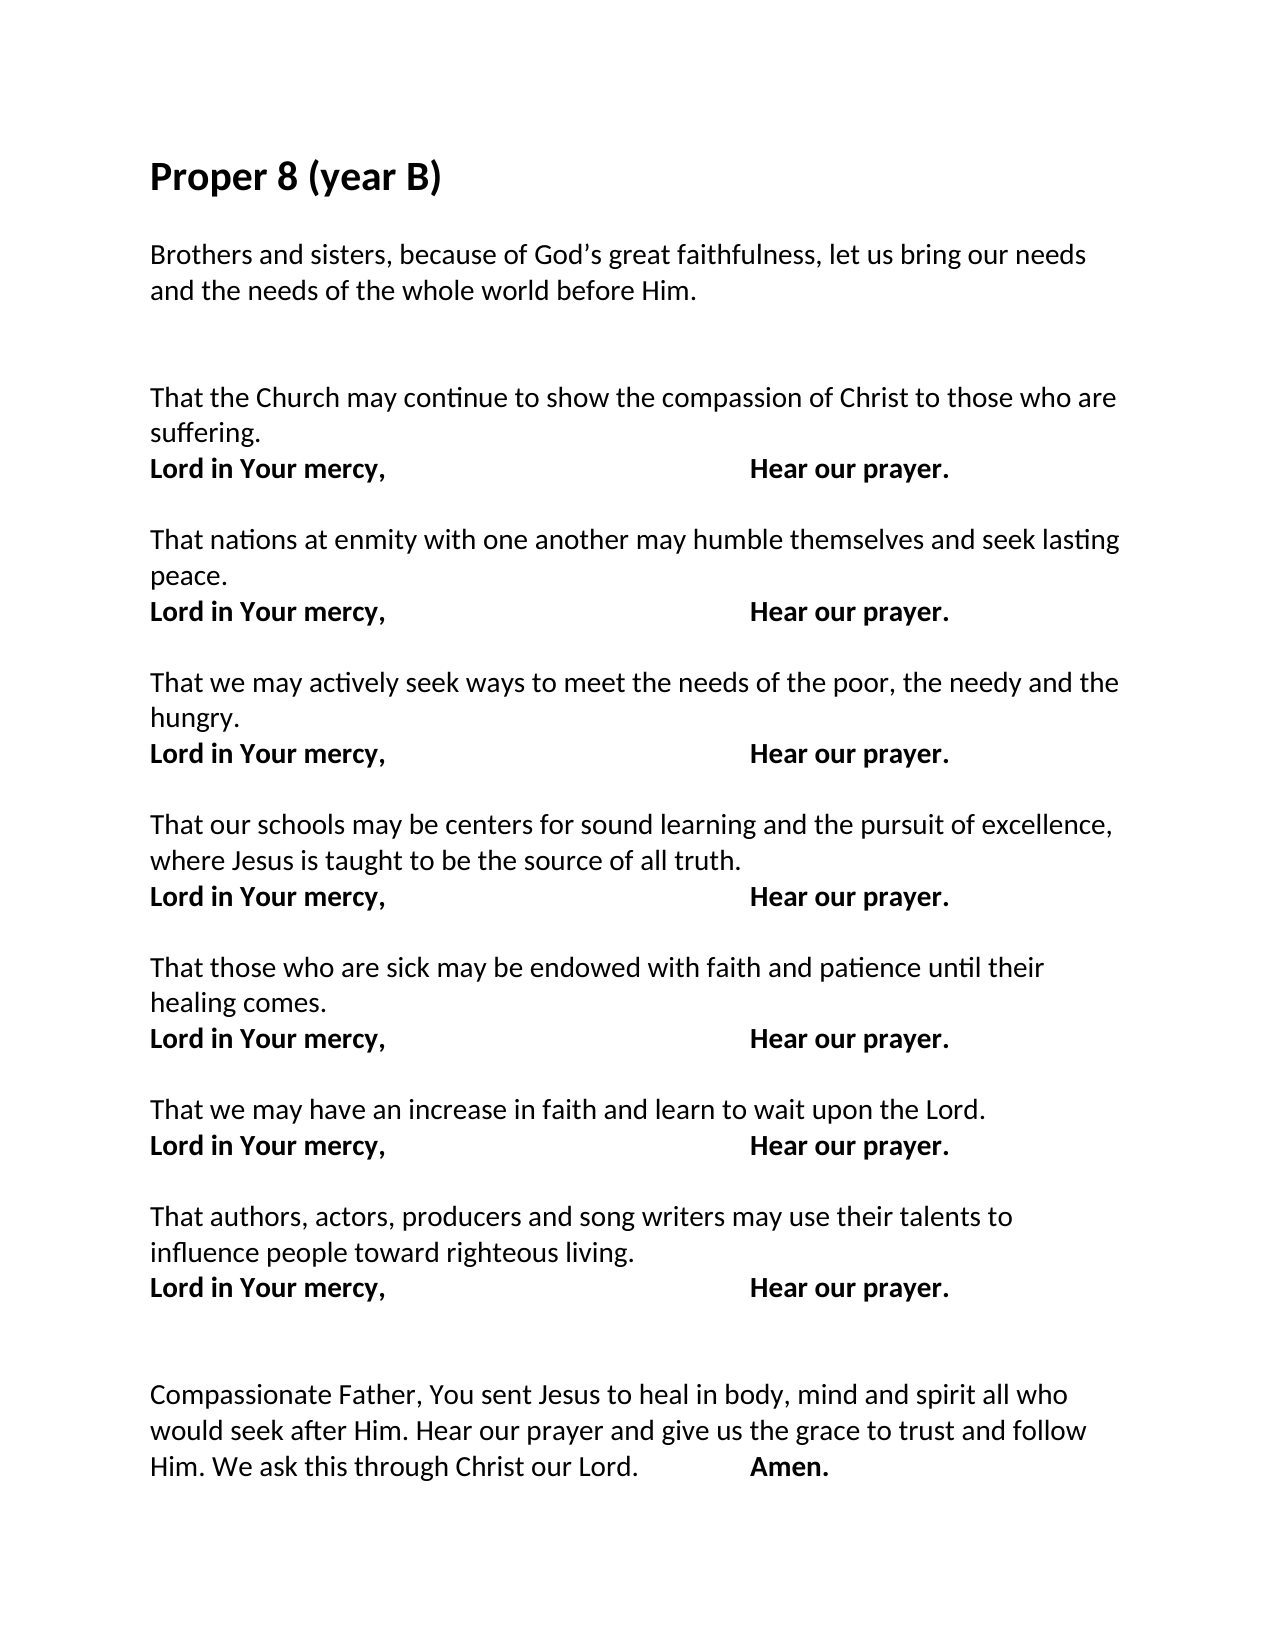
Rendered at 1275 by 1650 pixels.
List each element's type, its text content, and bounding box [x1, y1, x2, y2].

text That our schools may be centers for sound learning and the pursuit of excellence, where Jesus is taught to be the source of all truth. [150, 806, 1125, 878]
text That we may have an increase in faith and learn to wait upon the Lord. [150, 1091, 1125, 1127]
text That the Church may continue to show the compassion of Christ to those who are suffering. [150, 379, 1125, 450]
text That we may actively seek ways to meet the needs of the poor, the needy and the hungry. [150, 664, 1125, 735]
text That those who are sick may be endowed with faith and patience until their healing comes. [150, 949, 1125, 1020]
text Lord in Your mercy, Hear our prayer. [150, 735, 1125, 771]
text Lord in Your mercy, Hear our prayer. [150, 878, 1125, 913]
text That authors, actors, producers and song writers may use their talents to influence people toward righteous living. [150, 1198, 1125, 1269]
text Brothers and sisters, because of God’s great faithfulness, let us bring our needs and the needs of the whole world before Him. [150, 236, 1125, 308]
text Lord in Your mercy, Hear our prayer. [150, 593, 1125, 628]
text Lord in Your mercy, Hear our prayer. [150, 450, 1125, 486]
text Proper 8 (year B) [150, 150, 1125, 201]
text That nations at enmity with one another may humble themselves and seek lasting peace. [150, 521, 1125, 593]
text Lord in Your mercy, Hear our prayer. [150, 1020, 1125, 1056]
text Lord in Your mercy, Hear our prayer. [150, 1269, 1125, 1305]
text Lord in Your mercy, Hear our prayer. [150, 1127, 1125, 1163]
text Compassionate Father, You sent Jesus to heal in body, mind and spirit all who would seek after Him. Hear our prayer and give us the grace to trust and follow Him. We ask this through Christ our Lord. Amen. [150, 1376, 1125, 1483]
